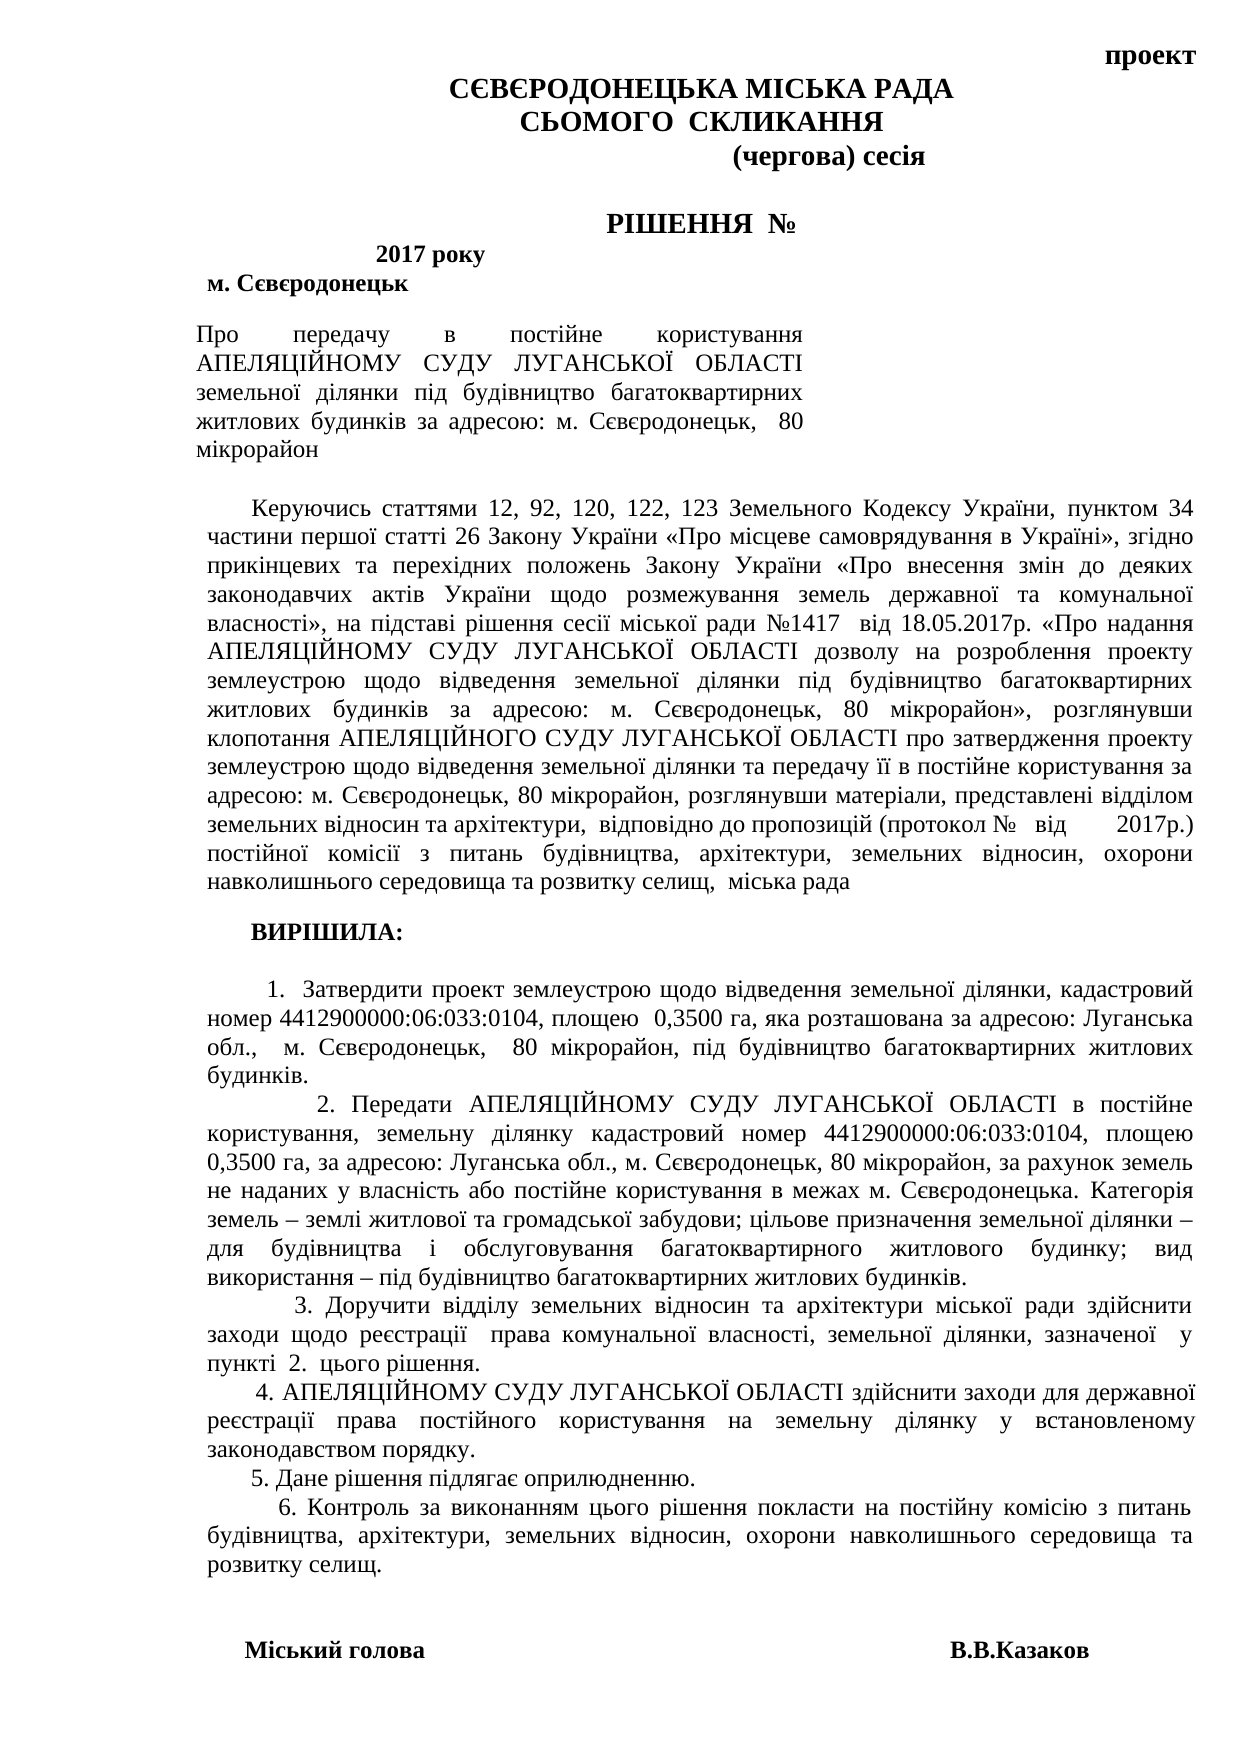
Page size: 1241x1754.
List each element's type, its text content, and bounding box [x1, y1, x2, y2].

text 6. Контроль за виконанням цього рішення покласти на постійну комісію з питань будівництва, архітектури, земельних відносин, охорони навколишнього середовища та розвитку селищ. [207, 1492, 1194, 1578]
text 3. Доручити відділу земельних відносин та архітектури міської ради здійснити заходи щодо реєстрації права комунальної власності, земельної ділянки, зазначеної у пункті 2. цього рішення. [207, 1291, 1194, 1377]
text СЄВЄРОДОНЕЦЬКА МІСЬКА РАДА [207, 71, 1196, 104]
text РІШЕННЯ № [207, 206, 1196, 239]
text Міський голова В.В.Казаков [244, 1636, 1196, 1664]
text проект [207, 37, 1196, 71]
text ВИРІШИЛА: [207, 917, 1194, 946]
text 5. Дане рішення підлягає оприлюдненню. [207, 1463, 1196, 1492]
text 1. Затвердити проект землеустрою щодо відведення земельної ділянки, кадастровий номер 4412900000:06:033:0104, площею 0,3500 га, яка розташована за адресою: Луганська обл., м. Сєвєродонецьк, 80 мікрорайон, під будівництво багатоквартирних житлових будинків. [207, 974, 1194, 1089]
text м. Сєвєродонецьк [207, 268, 1196, 297]
text Керуючись статтями 12, 92, 120, 122, 123 Земельного Кодексу України, пунктом 34 частини першої статті 26 Закону України «Про місцеве самоврядування в Україні», згідно прикінцевих та перехідних положень Закону України «Про внесення змін до деяких законодавчих актів України щодо розмежування земель державної та комунальної власності», на підставі рішення сесії міської ради №1417 від 18.05.2017р. «Про надання АПЕЛЯЦІЙНОМУ СУДУ ЛУГАНСЬКОЇ ОБЛАСТІ дозволу на розроблення проекту землеустрою щодо відведення земельної ділянки під будівництво багатоквартирних житлових будинків за адресою: м. Сєвєродонецьк, 80 мікрорайон», розглянувши клопотання АПЕЛЯЦІЙНОГО СУДУ ЛУГАНСЬКОЇ ОБЛАСТІ про затвердження проекту землеустрою щодо відведення земельної ділянки та передачу її в постійне користування за адресою: м. Сєвєродонецьк, 80 мікрорайон, розглянувши матеріали, представлені відділом земельних відносин та архітектури, відповідно до пропозицій (протокол № від 2017р.) постійної комісії з питань будівництва, архітектури, земельних відносин, охорони навколишнього середовища та розвитку селищ, міська рада [207, 493, 1194, 895]
text СЬОМОГО СКЛИКАННЯ [207, 104, 1196, 138]
text 2017 року [207, 239, 1196, 268]
text (чергова) сесія [207, 138, 1196, 172]
table_header Про передачу в постійне користування АПЕЛЯЦІЙНОМУ СУДУ ЛУГАНСЬКОЇ ОБЛАСТІ земельної ділянки під будівництво багатоквартирних житлових будинків за адресою: м. Сєвєродонецьк, 80 мікрорайон [185, 320, 814, 464]
text 4. АПЕЛЯЦІЙНОМУ СУДУ ЛУГАНСЬКОЇ ОБЛАСТІ здійснити заходи для державної реєстрації права постійного користування на земельну ділянку у встановленому законодавством порядку. [207, 1377, 1196, 1463]
text 2. Передати АПЕЛЯЦІЙНОМУ СУДУ ЛУГАНСЬКОЇ ОБЛАСТІ в постійне користування, земельну ділянку кадастровий номер 4412900000:06:033:0104, площею 0,3500 га, за адресою: Луганська обл., м. Сєвєродонецьк, 80 мікрорайон, за рахунок земель не наданих у власність або постійне користування в межах м. Сєвєродонецька. Категорія земель – землі житлової та громадської забудови; цільове призначення земельної ділянки – для будівництва і обслуговування багатоквартирного житлового будинку; вид використання – під будівництво багатоквартирних житлових будинків. [207, 1089, 1194, 1291]
